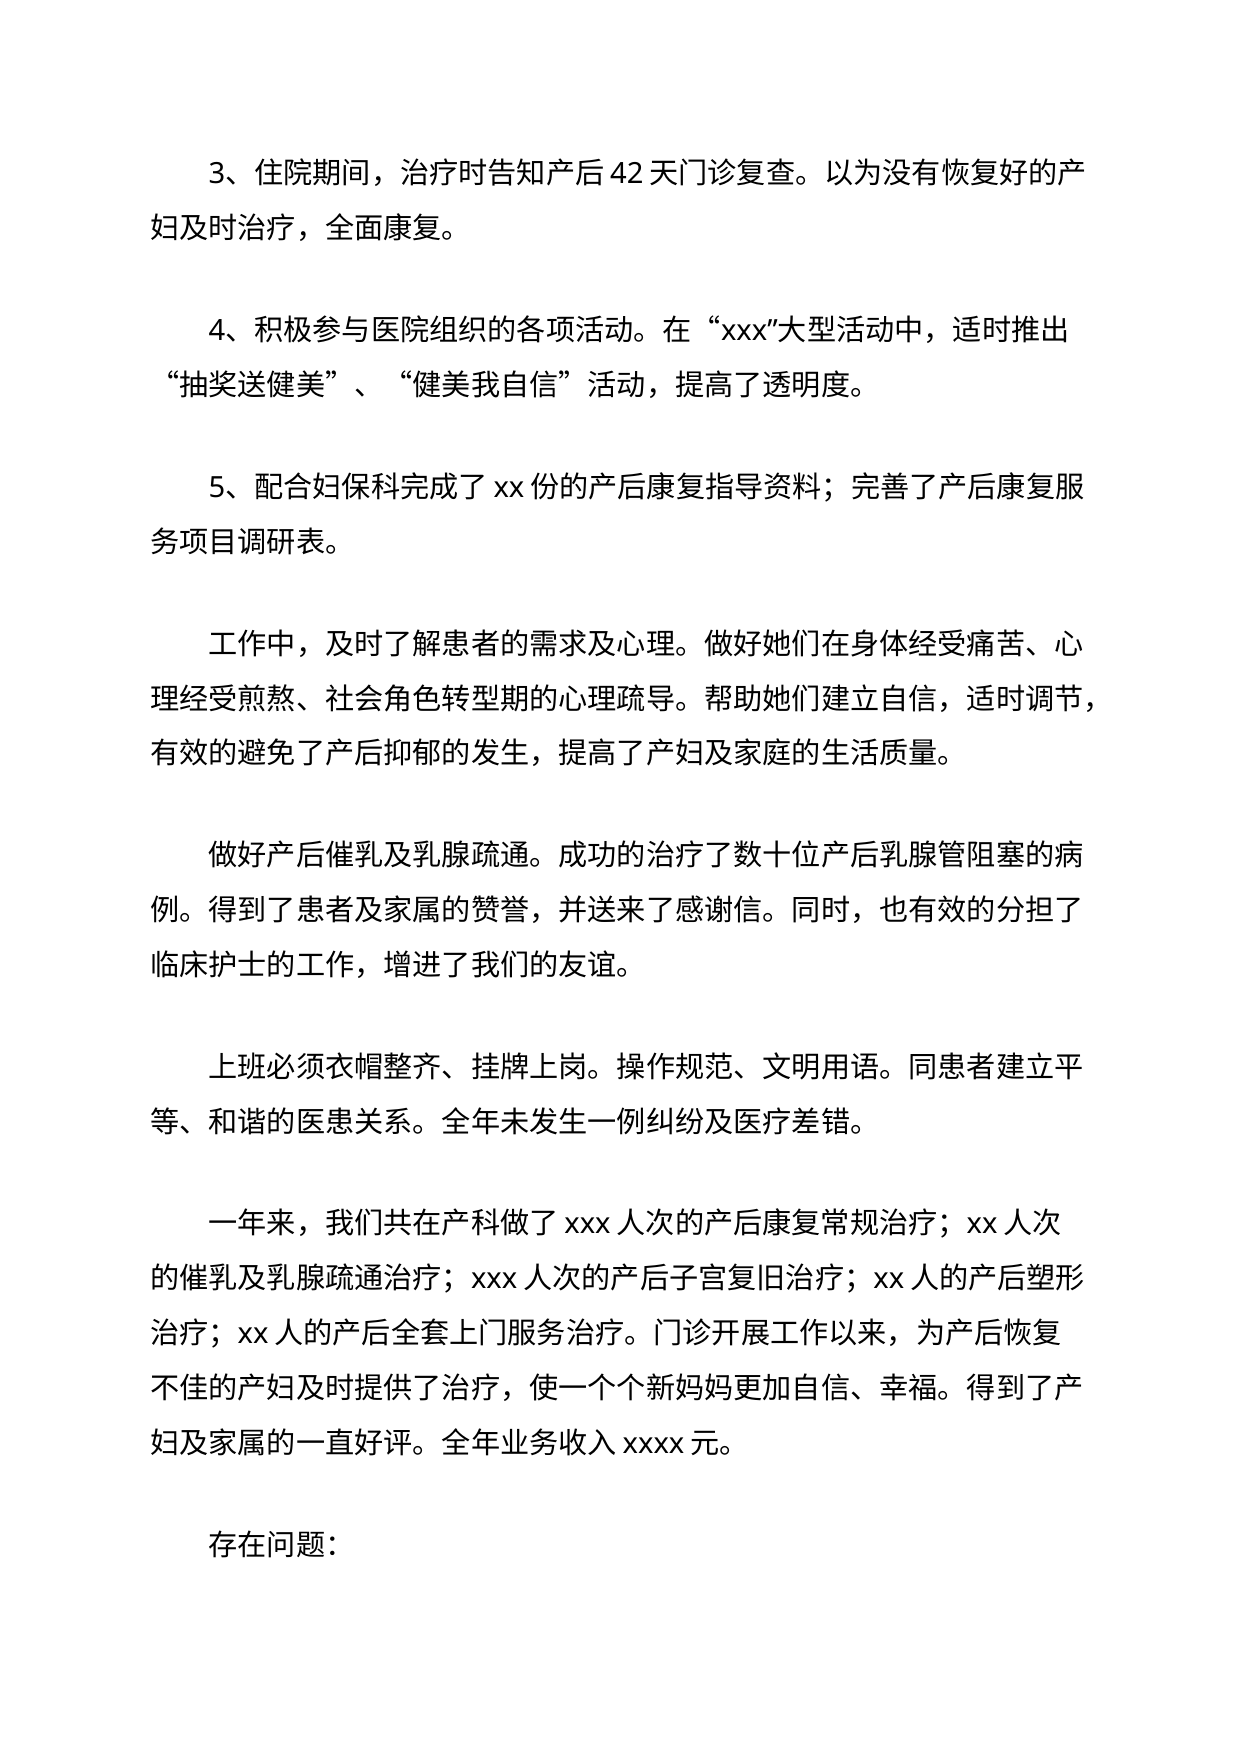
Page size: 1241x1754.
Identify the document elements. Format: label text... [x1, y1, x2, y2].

text 做好产后催乳及乳腺疏通。成功的治疗了数十位产后乳腺管阻塞的病例。得到了患者及家属的赞誉，并送来了感谢信。同时，也有效的分担了临床护士的工作，增进了我们的友谊。 [150, 832, 1090, 984]
text 5、配合妇保科完成了xx份的产后康复指导资料；完善了产后康复服务项目调研表。 [150, 463, 1090, 561]
text 上班必须衣帽整齐、挂牌上岗。操作规范、文明用语。同患者建立平等、和谐的医患关系。全年未发生一例纠纷及医疗差错。 [150, 1043, 1090, 1141]
text 工作中，及时了解患者的需求及心理。做好她们在身体经受痛苦、心理经受煎熬、社会角色转型期的心理疏导。帮助她们建立自信，适时调节，有效的避免了产后抑郁的发生，提高了产妇及家庭的生活质量。 [150, 620, 1090, 772]
text 存在问题： [150, 1522, 1090, 1564]
text 3、住院期间，治疗时告知产后42天门诊复查。以为没有恢复好的产妇及时治疗，全面康复。 [150, 150, 1090, 247]
text 4、积极参与医院组织的各项活动。在“xxx”大型活动中，适时推出“抽奖送健美”、“健美我自信”活动，提高了透明度。 [150, 307, 1090, 404]
text 一年来，我们共在产科做了xxx人次的产后康复常规治疗；xx人次的催乳及乳腺疏通治疗；xxx人次的产后子宫复旧治疗；xx人的产后塑形治疗；xx人的产后全套上门服务治疗。门诊开展工作以来，为产后恢复不佳的产妇及时提供了治疗，使一个个新妈妈更加自信、幸福。得到了产妇及家属的一直好评。全年业务收入xxxx元。 [150, 1200, 1090, 1462]
